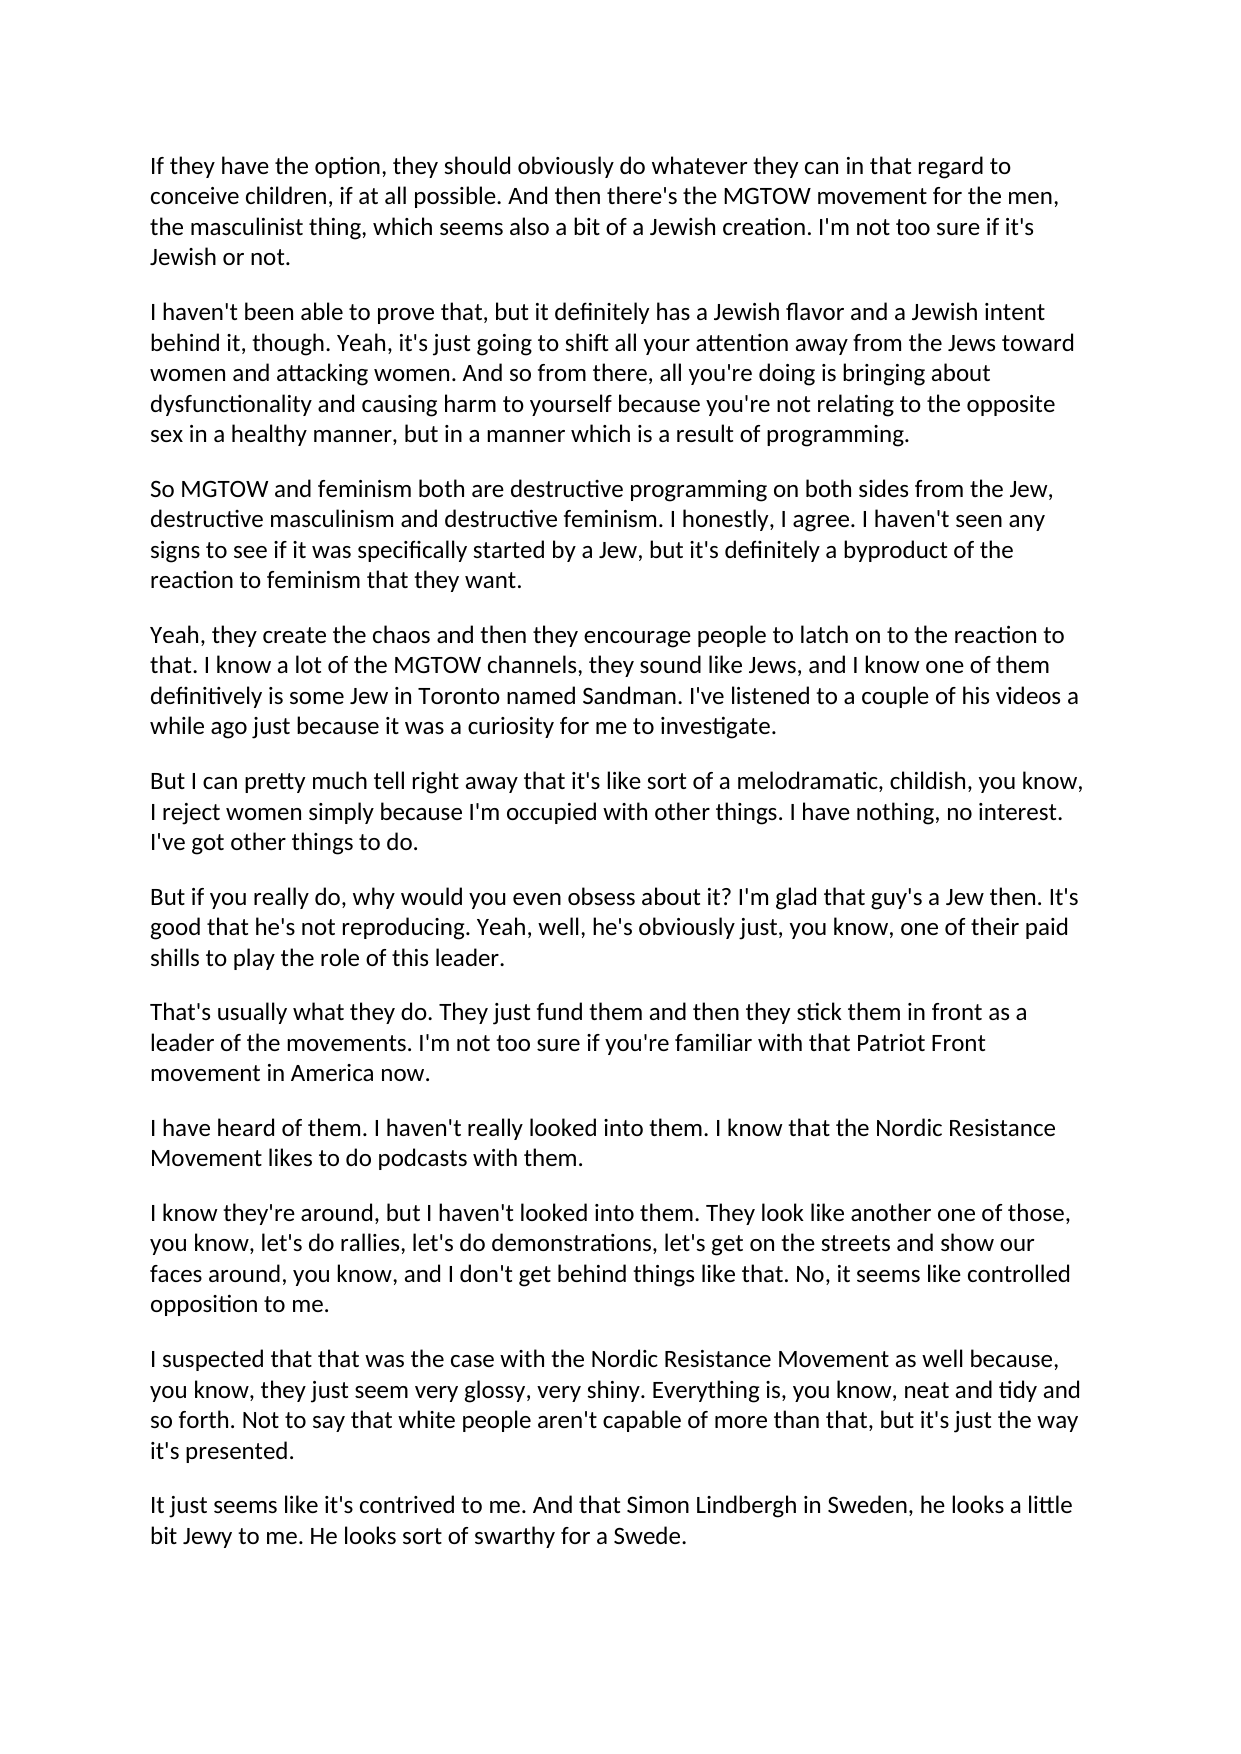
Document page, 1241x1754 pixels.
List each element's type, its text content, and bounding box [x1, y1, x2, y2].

text But I can pretty much tell right away that it's like sort of a melodramatic, childish, you know, I reject women simply because I'm occupied with other things. I have nothing, no interest. I've got other things to do. [150, 765, 1090, 857]
text I know they're around, but I haven't looked into them. They look like another one of those, you know, let's do rallies, let's do demonstrations, let's get on the streets and show our faces around, you know, and I don't get behind things like that. No, it seems like controlled opposition to me. [150, 1197, 1090, 1319]
text If they have the option, they should obviously do whatever they can in that regard to conceive children, if at all possible. And then there's the MGTOW movement for the men, the masculinist thing, which seems also a bit of a Jewish creation. I'm not too sure if it's Jewish or not. [150, 150, 1090, 272]
text So MGTOW and feminism both are destructive programming on both sides from the Jew, destructive masculinism and destructive feminism. I honestly, I agree. I haven't seen any signs to see if it was specifically started by a Jew, but it's definitely a byproduct of the reaction to feminism that they want. [150, 473, 1090, 595]
text I haven't been able to prove that, but it definitely has a Jewish flavor and a Jewish intent behind it, though. Yeah, it's just going to shift all your attention away from the Jews toward women and attacking women. And so from there, all you're doing is bringing about dysfunctionality and causing harm to yourself because you're not relating to the opposite sex in a healthy manner, but in a manner which is a result of programming. [150, 296, 1090, 449]
text I have heard of them. I haven't really looked into them. I know that the Nordic Resistance Movement likes to do podcasts with them. [150, 1112, 1090, 1173]
text Yeah, they create the chaos and then they encourage people to latch on to the reaction to that. I know a lot of the MGTOW channels, they sound like Jews, and I know one of them definitively is some Jew in Toronto named Sandman. I've listened to a couple of his videos a while ago just because it was a curiosity for me to investigate. [150, 619, 1090, 741]
text It just seems like it's contrived to me. And that Simon Lindbergh in Sweden, he looks a little bit Jewy to me. He looks sort of swarthy for a Swede. [150, 1489, 1090, 1550]
text I suspected that that was the case with the Nordic Resistance Movement as well because, you know, they just seem very glossy, very shiny. Everything is, you know, neat and tidy and so forth. Not to say that white people aren't capable of more than that, but it's just the way it's presented. [150, 1343, 1090, 1465]
text That's usually what they do. They just fund them and then they stick them in front as a leader of the movements. I'm not too sure if you're familiar with that Patriot Front movement in America now. [150, 996, 1090, 1088]
text But if you really do, why would you even obsess about it? I'm glad that guy's a Jew then. It's good that he's not reproducing. Yeah, well, he's obviously just, you know, one of their paid shills to play the role of this leader. [150, 881, 1090, 972]
